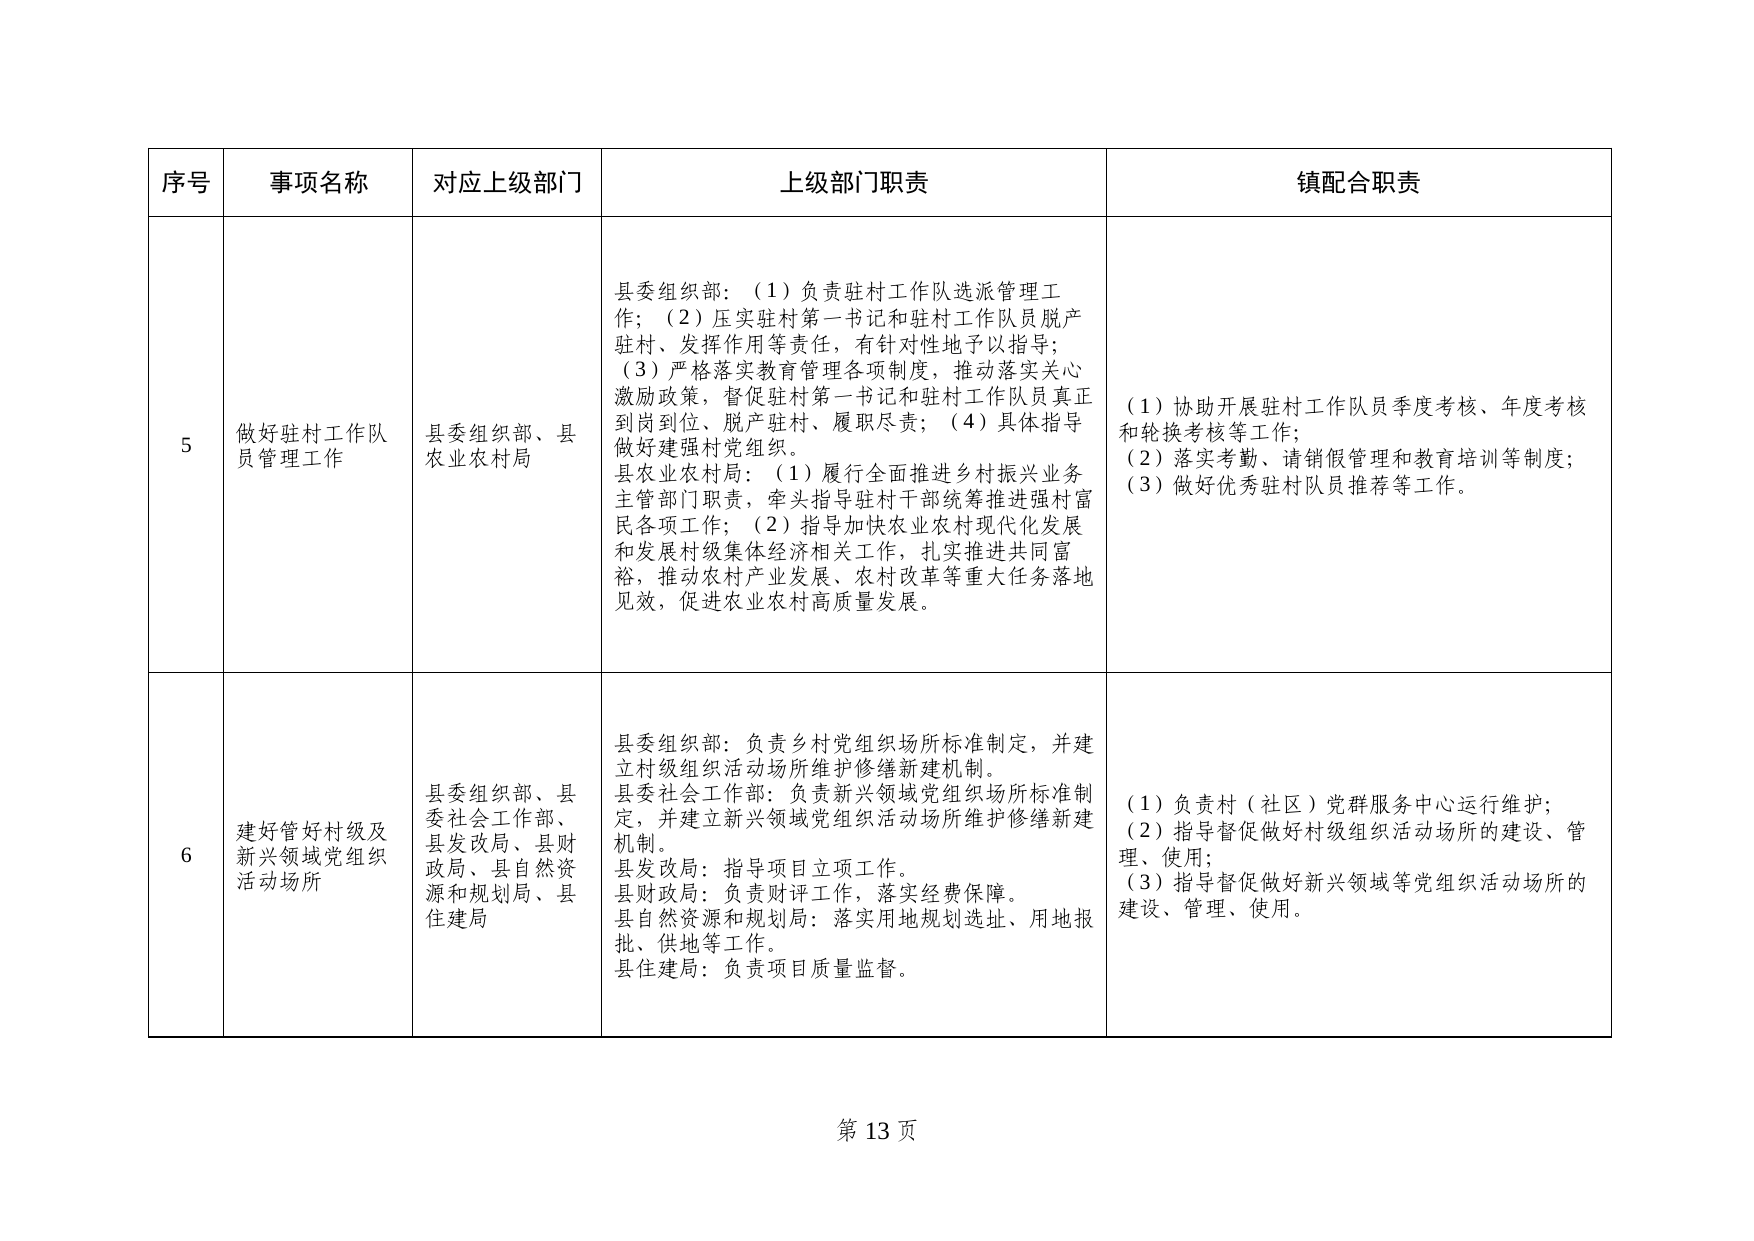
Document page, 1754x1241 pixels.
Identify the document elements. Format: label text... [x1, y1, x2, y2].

table_cell 做好驻村工作队员管理工作 [224, 217, 412, 672]
table_header 上级部门职责 [602, 149, 1106, 216]
table_cell 县委组织部、县农业农村局 [413, 217, 601, 672]
table_cell 县委组织部：负责乡村党组织场所标准制定，并建立村级组织活动场所维护修缮新建机制。 县委社会工作部：负责新兴领域党组织场所标准制定，并建立新兴领域党组织活动场所维护修缮新建机制。 县发改局：指导项目立项工作。 县财政局：负责财评工作，落实经费保障。 县自然资源和规划局：落实用地规划选址、用地报批、供地等工作。 县住建局：负责项目质量监督。 [602, 673, 1106, 1036]
table_cell 县委组织部、县委社会工作部、县发改局、县财政局、县自然资源和规划局、县住建局 [413, 673, 601, 1036]
table_cell [149, 217, 223, 672]
table_header 镇配合职责 [1107, 149, 1611, 216]
table_cell （1）协助开展驻村工作队员季度考核、年度考核和轮换考核等工作； （2）落实考勤、请销假管理和教育培训等制度； （3）做好优秀驻村队员推荐等工作。 [1107, 217, 1611, 672]
table_header 事项名称 [224, 149, 412, 216]
table_header 对应上级部门 [413, 149, 601, 216]
table_cell 县委组织部：（1）负责驻村工作队选派管理工作；（2）压实驻村第一书记和驻村工作队员脱产驻村、发挥作用等责任，有针对性地予以指导；（3）严格落实教育管理各项制度，推动落实关心激励政策，督促驻村第一书记和驻村工作队员真正到岗到位、脱产驻村、履职尽责；（4）具体指导做好建强村党组织。 县农业农村局：（1）履行全面推进乡村振兴业务主管部门职责，牵头指导驻村干部统筹推进强村富民各项工作；（2）指导加快农业农村现代化发展和发展村级集体经济相关工作，扎实推进共同富裕，推动农村产业发展、农村改革等重大任务落地见效，促进农业农村高质量发展。 [602, 217, 1106, 672]
table_cell [149, 673, 223, 1036]
table_header 序号 [149, 149, 223, 216]
table_cell 建好管好村级及新兴领域党组织活动场所 [224, 673, 412, 1036]
table_cell （1）负责村（社区）党群服务中心运行维护； （2）指导督促做好村级组织活动场所的建设、管理、使用； （3）指导督促做好新兴领域等党组织活动场所的建设、管理、使用。 [1107, 673, 1611, 1036]
